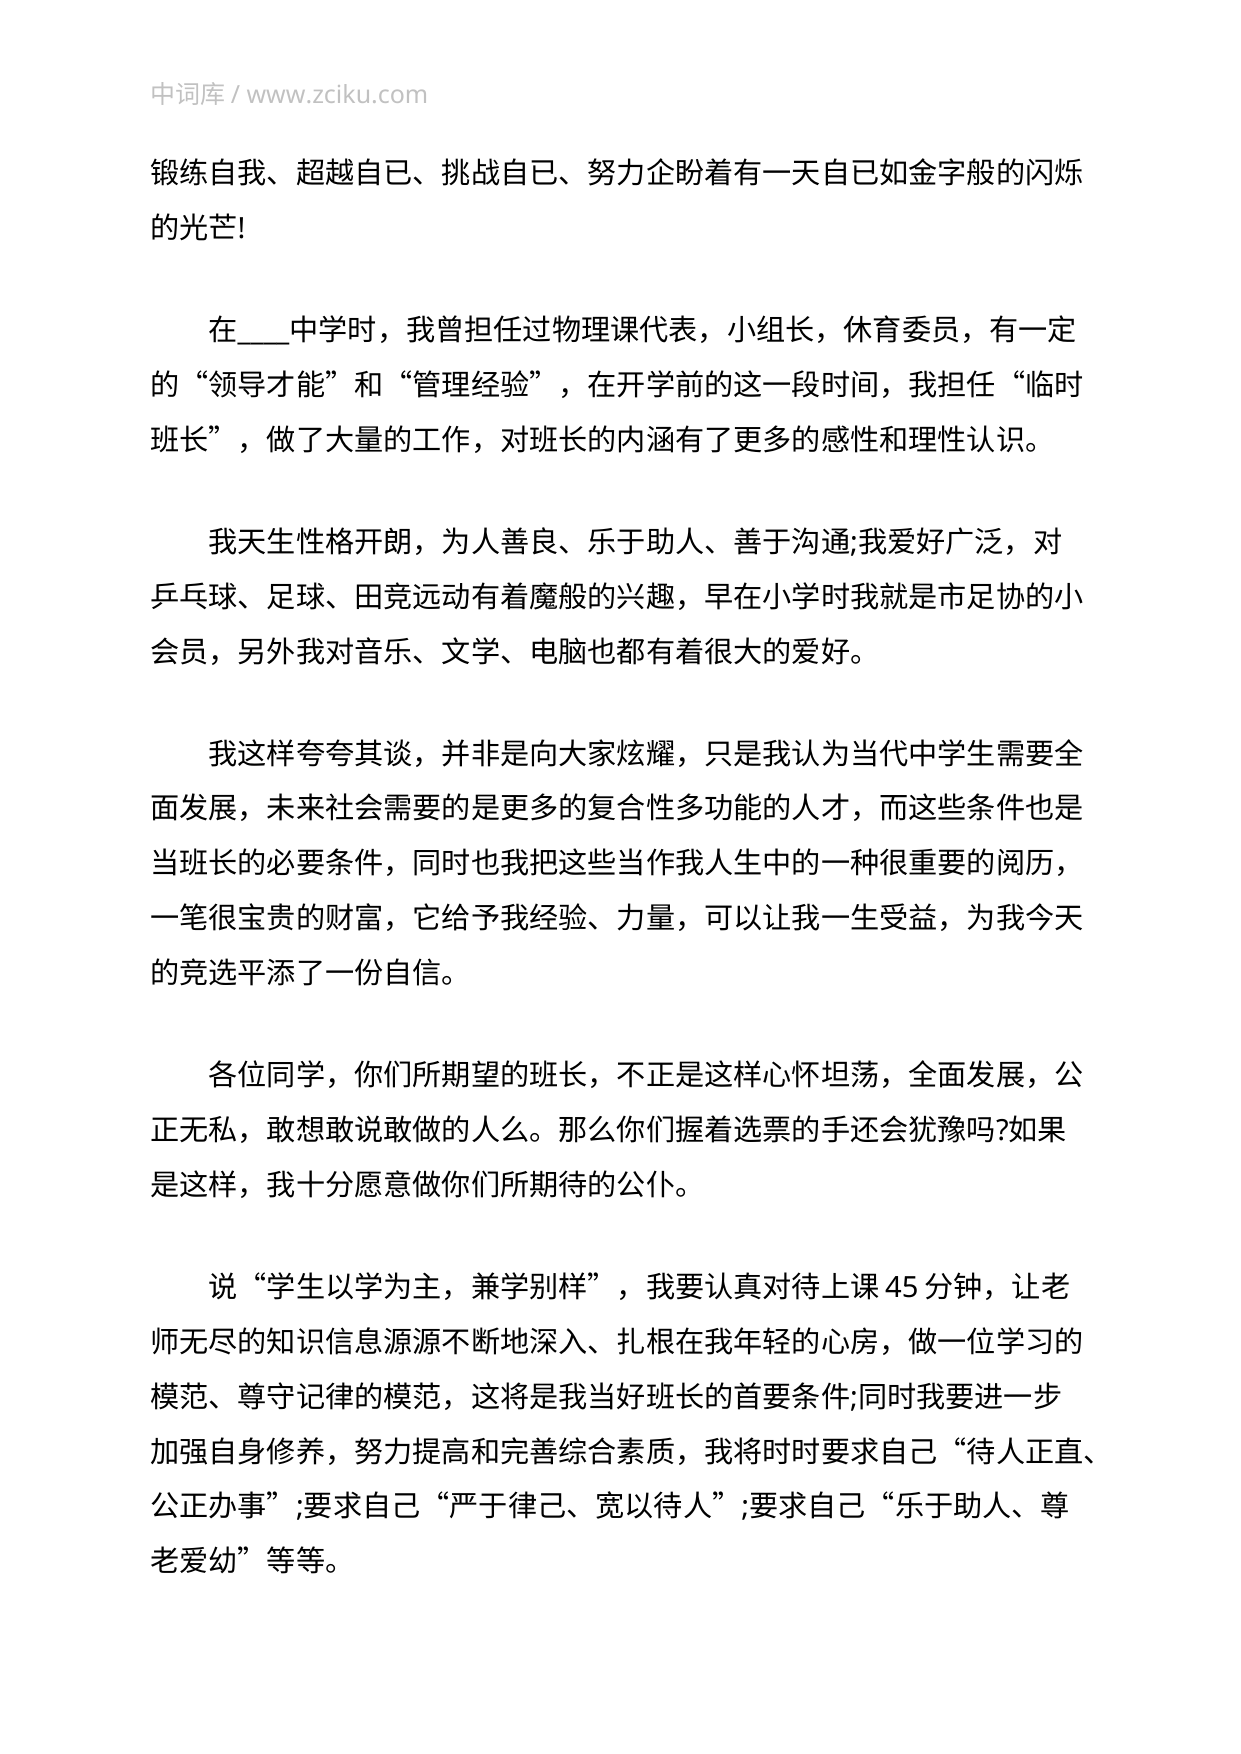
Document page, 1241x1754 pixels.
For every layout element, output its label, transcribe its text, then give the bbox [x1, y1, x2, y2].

text 说“学生以学为主，兼学别样”，我要认真对待上课45分钟，让老师无尽的知识信息源源不断地深入、扎根在我年轻的心房，做一位学习的模范、尊守记律的模范，这将是我当好班长的首要条件;同时我要进一步加强自身修养，努力提高和完善综合素质，我将时时要求自己“待人正直、公正办事”;要求自己“严于律己、宽以待人”;要求自己“乐于助人、尊老爱幼”等等。 [150, 1263, 1090, 1580]
text 各位同学，你们所期望的班长，不正是这样心怀坦荡，全面发展，公正无私，敢想敢说敢做的人么。那么你们握着选票的手还会犹豫吗?如果是这样，我十分愿意做你们所期待的公仆。 [150, 1052, 1090, 1204]
text 我天生性格开朗，为人善良、乐于助人、善于沟通;我爱好广泛，对乒乓球、足球、田竞远动有着魔般的兴趣，早在小学时我就是市足协的小会员，另外我对音乐、文学、电脑也都有着很大的爱好。 [150, 518, 1090, 671]
text 在____中学时，我曾担任过物理课代表，小组长，休育委员，有一定的“领导才能”和“管理经验”，在开学前的这一段时间，我担任“临时班长”，做了大量的工作，对班长的内涵有了更多的感性和理性认识。 [150, 307, 1090, 459]
text 我这样夸夸其谈，并非是向大家炫耀，只是我认为当代中学生需要全面发展，未来社会需要的是更多的复合性多功能的人才，而这些条件也是当班长的必要条件，同时也我把这些当作我人生中的一种很重要的阅历，一笔很宝贵的财富，它给予我经验、力量，可以让我一生受益，为我今天的竞选平添了一份自信。 [150, 730, 1090, 992]
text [150, 150, 1090, 247]
